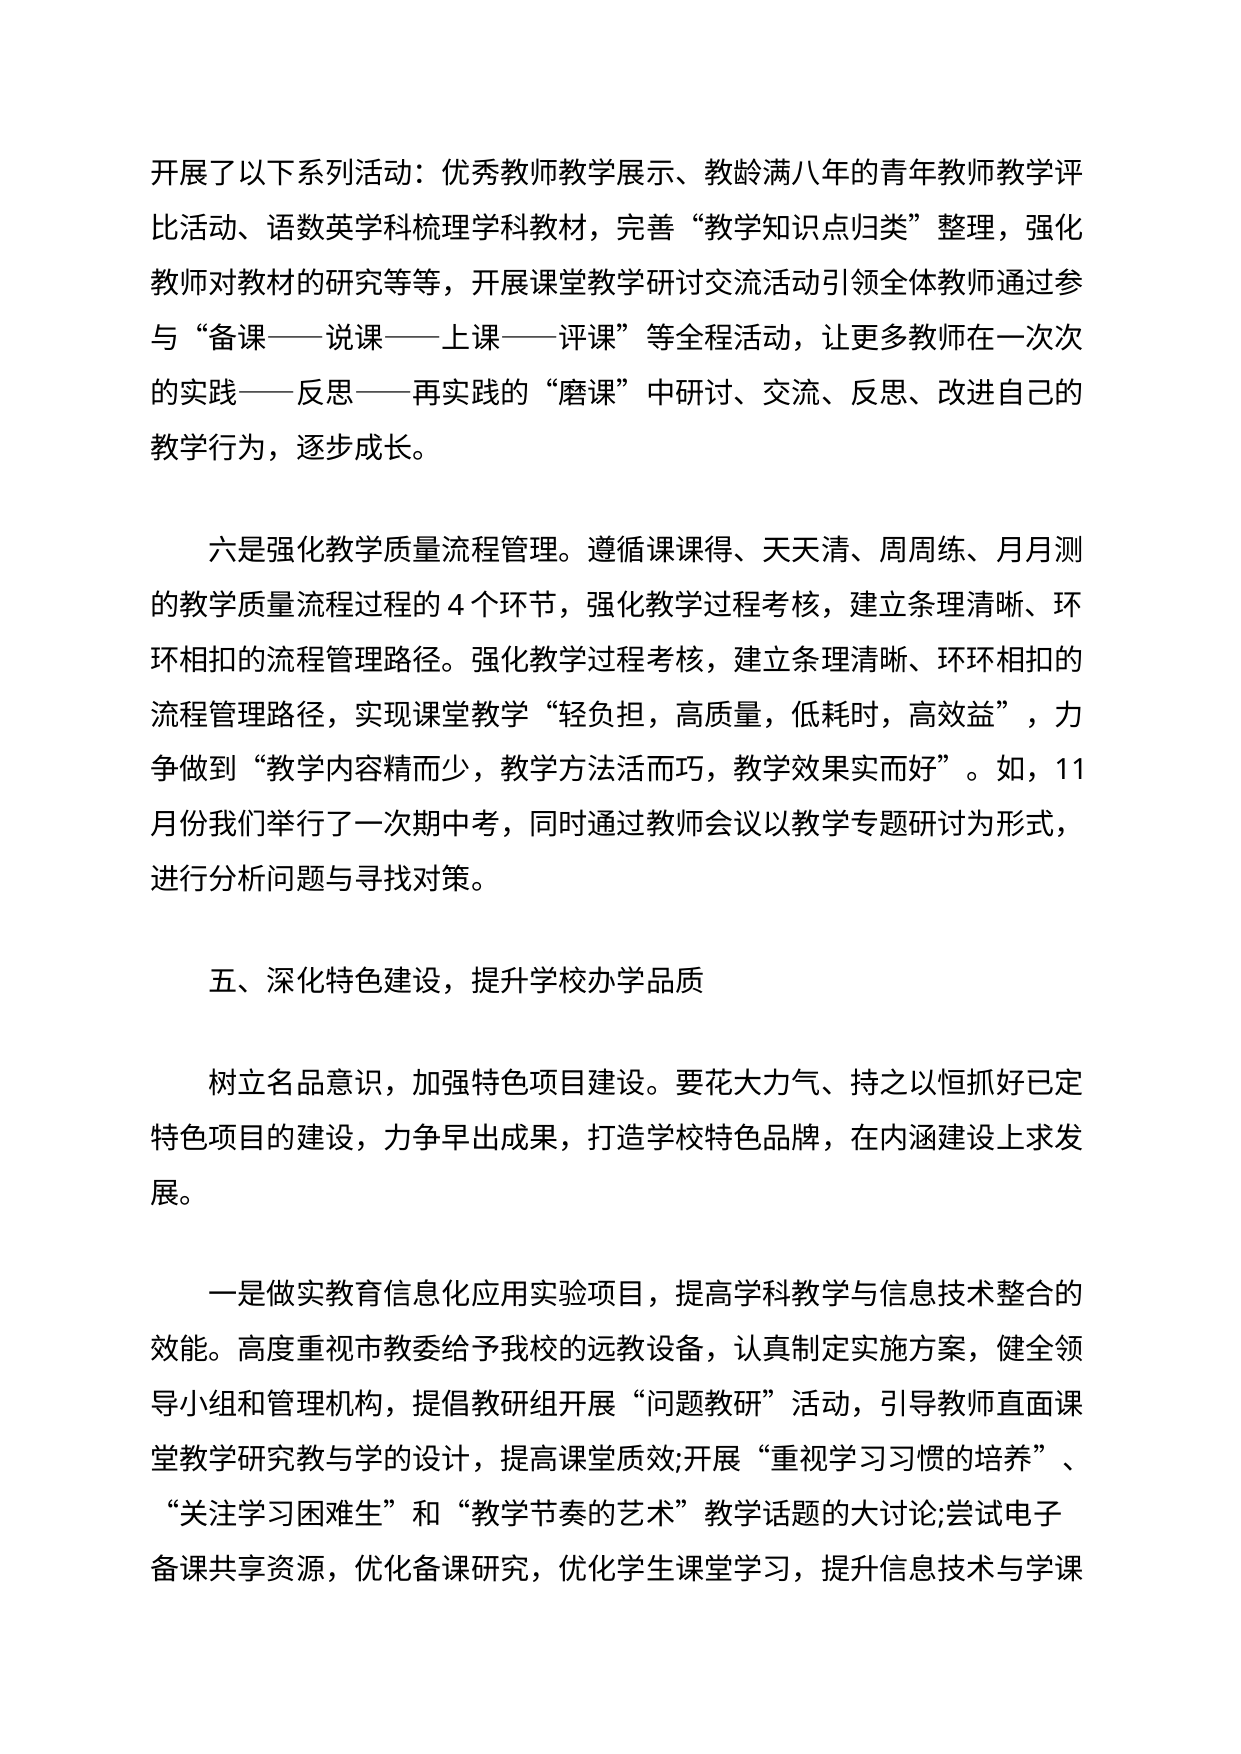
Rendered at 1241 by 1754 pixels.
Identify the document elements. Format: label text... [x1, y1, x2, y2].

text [150, 1271, 1090, 1588]
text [150, 150, 1090, 467]
text 五、深化特色建设，提升学校办学品质 [150, 958, 1090, 1000]
text 树立名品意识，加强特色项目建设。要花大力气、持之以恒抓好已定特色项目的建设，力争早出成果，打造学校特色品牌，在内涵建设上求发展。 [150, 1059, 1090, 1211]
text 六是强化教学质量流程管理。遵循课课得、天天清、周周练、月月测的教学质量流程过程的4个环节，强化教学过程考核，建立条理清晰、环环相扣的流程管理路径。强化教学过程考核，建立条理清晰、环环相扣的流程管理路径，实现课堂教学“轻负担，高质量，低耗时，高效益”，力争做到“教学内容精而少，教学方法活而巧，教学效果实而好”。如，11月份我们举行了一次期中考，同时通过教师会议以教学专题研讨为形式，进行分析问题与寻找对策。 [150, 526, 1090, 898]
